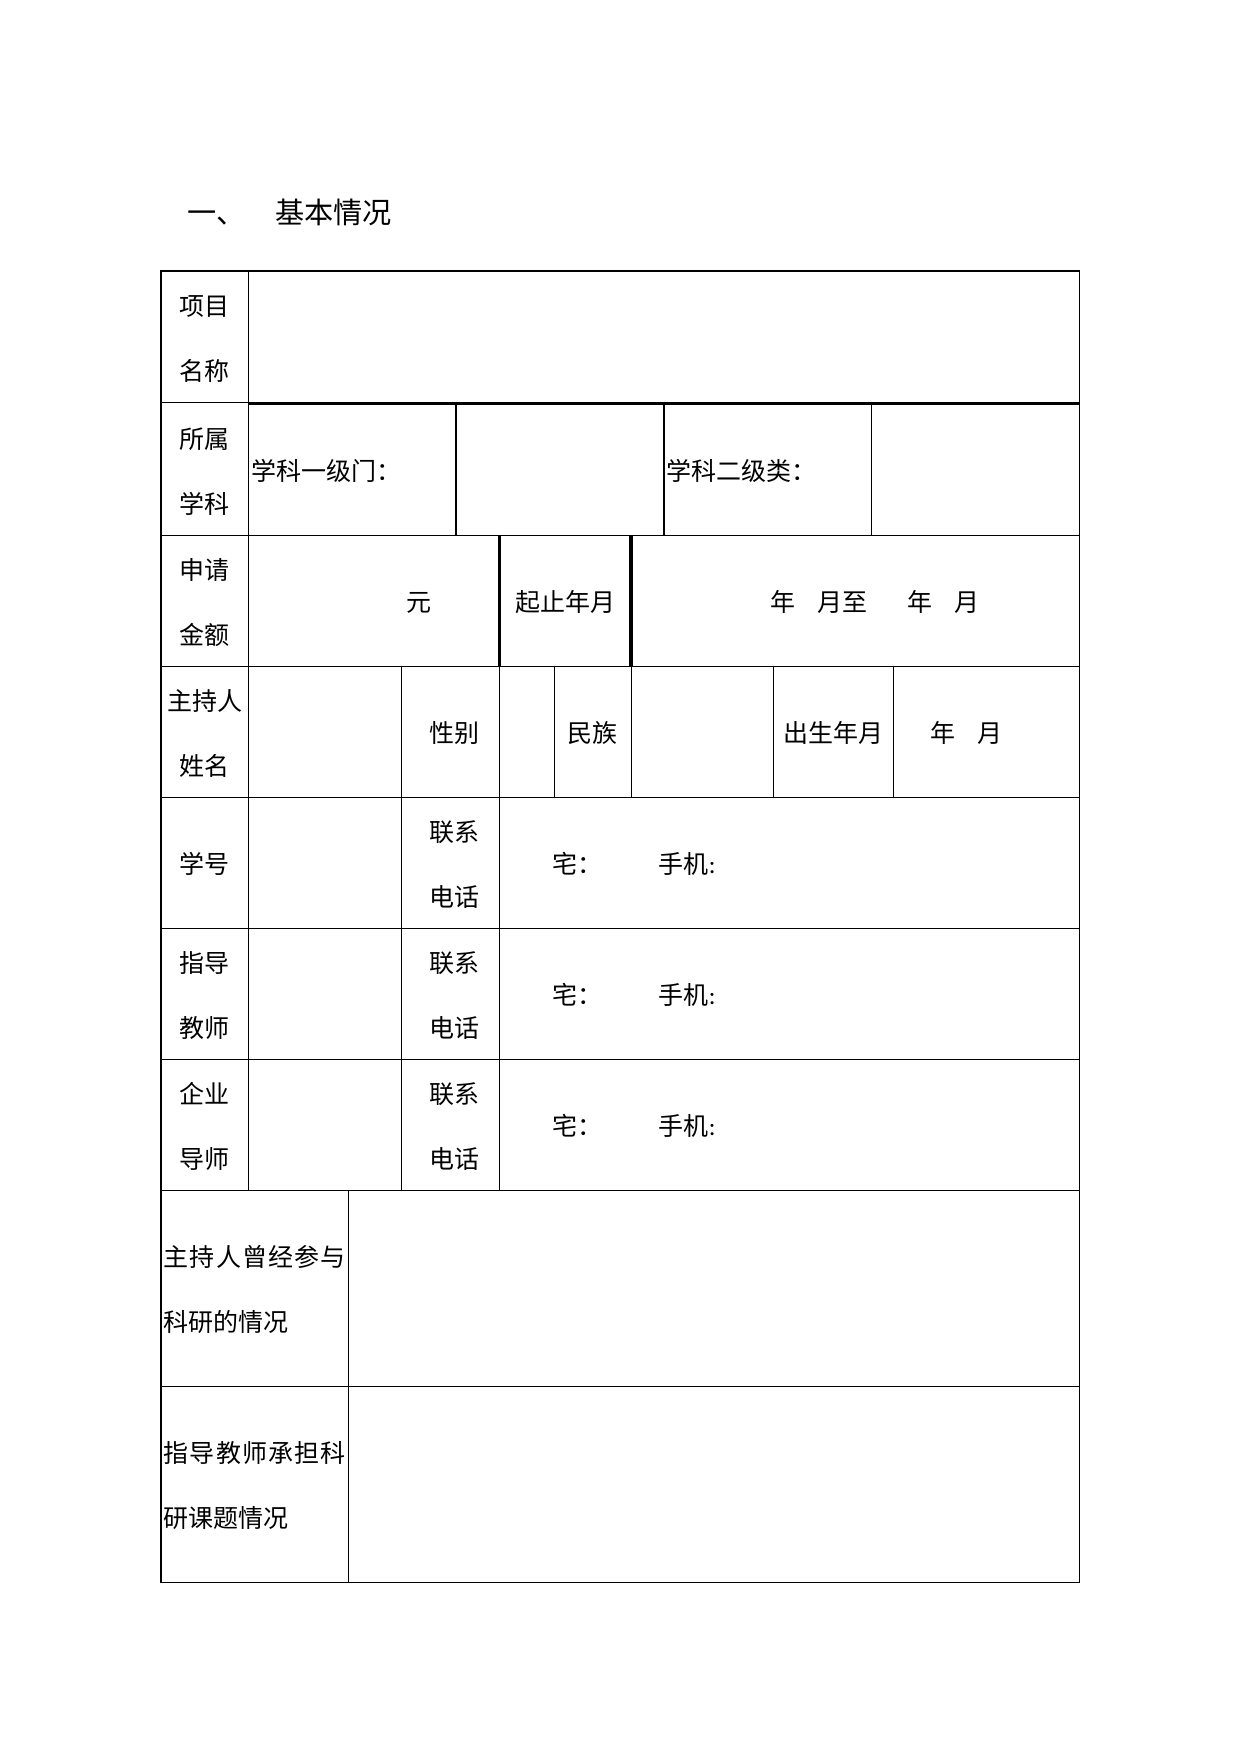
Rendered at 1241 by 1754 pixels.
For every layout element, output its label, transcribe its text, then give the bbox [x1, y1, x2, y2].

table_cell 学科二级类： [665, 405, 871, 535]
table_cell 所属 学科 [162, 403, 248, 535]
table_cell 联系 电话 [402, 798, 499, 928]
table_cell 宅： 手机: [500, 929, 1079, 1059]
table_cell [632, 667, 773, 797]
table_cell 宅： 手机: [500, 798, 1079, 928]
table_cell 企业 导师 [162, 1060, 248, 1190]
table_cell 年 月 [894, 667, 1079, 797]
table_cell [457, 405, 663, 535]
table_cell [349, 1387, 1079, 1582]
table_cell 主持人曾经参与科研的情况 [162, 1191, 348, 1386]
table_cell 宅： 手机: [500, 1060, 1079, 1190]
table_cell 年 月至 年 月 [633, 536, 1079, 666]
table_cell 民族 [555, 667, 631, 797]
table_cell 起止年月 [501, 536, 629, 666]
table_cell 申请 金额 [162, 536, 248, 666]
table_cell 性别 [402, 667, 499, 797]
table_cell 出生年月 [774, 667, 893, 797]
table_cell 指导教师承担科研课题情况 [162, 1387, 348, 1582]
table_cell 联系 电话 [402, 1060, 499, 1190]
table_header [249, 272, 1079, 402]
table_cell [249, 1060, 401, 1190]
table_cell 学号 [162, 798, 248, 928]
table_cell [249, 667, 401, 797]
table_cell [249, 798, 401, 928]
table_cell 主持人 姓名 [162, 667, 248, 797]
table_cell 指导 教师 [162, 929, 248, 1059]
table_cell [349, 1191, 1079, 1386]
table_cell 学科一级门： [249, 405, 455, 535]
table_cell [872, 405, 1079, 535]
table_cell [500, 667, 554, 797]
table_cell 联系 电话 [402, 929, 499, 1059]
table_cell 元 [249, 536, 498, 666]
list 基本情况 [187, 178, 994, 243]
table_cell [249, 929, 401, 1059]
table_header 项目 名称 [162, 272, 248, 402]
